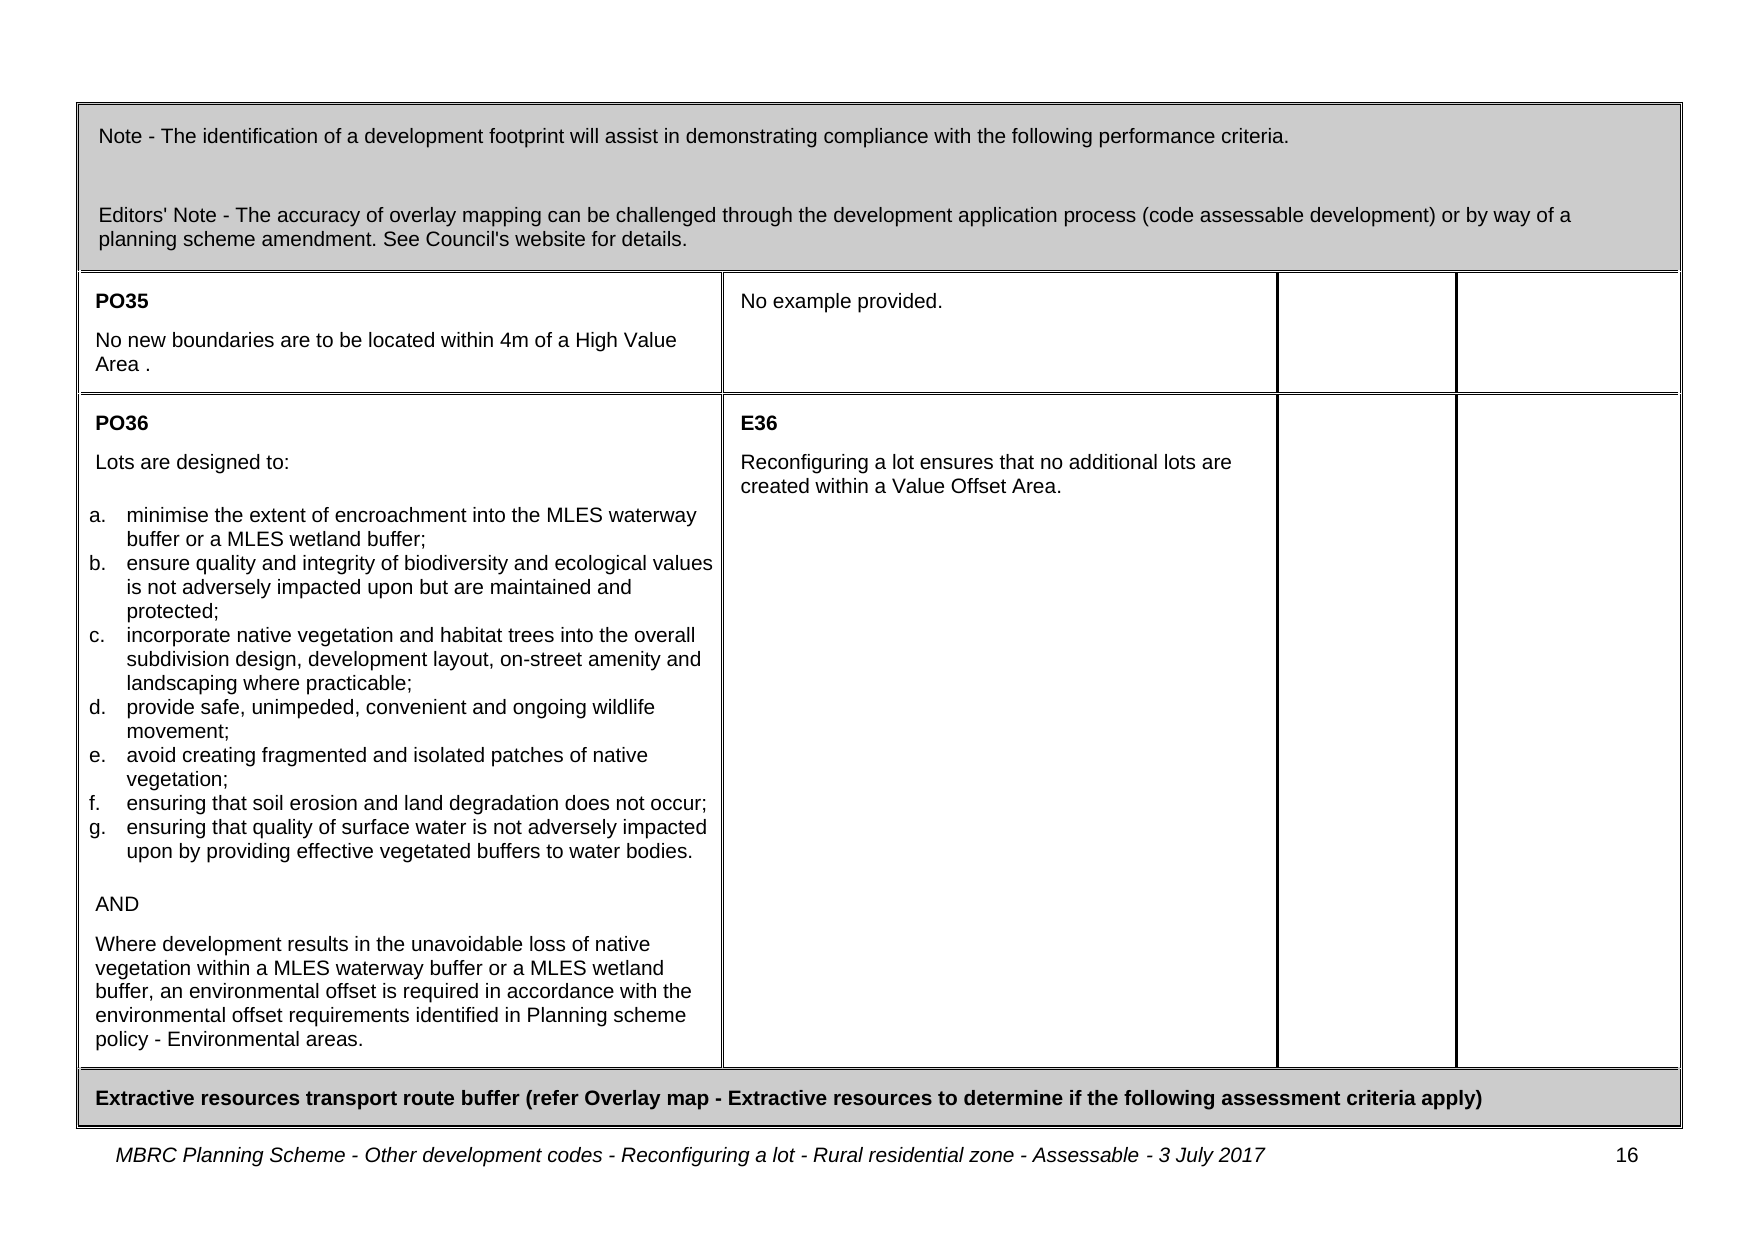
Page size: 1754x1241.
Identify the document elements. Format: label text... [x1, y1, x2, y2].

table_cell PO35 No new boundaries are to be located within 4m of a High Value Area . [77, 270, 722, 392]
table_cell [1279, 395, 1455, 1067]
table_cell PO36 Lots are designed to: minimise the extent of encroachment into the MLES waterway buffer or a MLES wetland buffer; ensure quality and integrity of biodiversity and ecological values is not adversely impacted upon but are maintained and protected; incorporate native vegetation and habitat trees into the overall subdivision design, development layout, on-street amenity and landscaping where practicable; provide safe, unimpeded, convenient and ongoing wildlife movement; avoid creating fragmented and isolated patches of native vegetation; ensuring that soil erosion and land degradation does not occur; ensuring that quality of surface water is not adversely impacted upon by providing effective vegetated buffers to water bodies. AND Where development results in the unavoidable loss of native vegetation within a MLES waterway buffer or a MLES wetland buffer, an environmental offset is required in accordance with the environmental offset requirements identified in Planning scheme policy - Environmental areas. [77, 392, 722, 1067]
table_cell [1279, 273, 1455, 392]
table_cell [1456, 270, 1681, 392]
table_cell E36 Reconfiguring a lot ensures that no additional lots are created within a Value Offset Area. [724, 395, 1276, 1067]
table_cell No example provided. [724, 273, 1276, 392]
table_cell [77, 1067, 1681, 1125]
table_cell [1456, 392, 1681, 1067]
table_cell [79, 105, 1680, 270]
